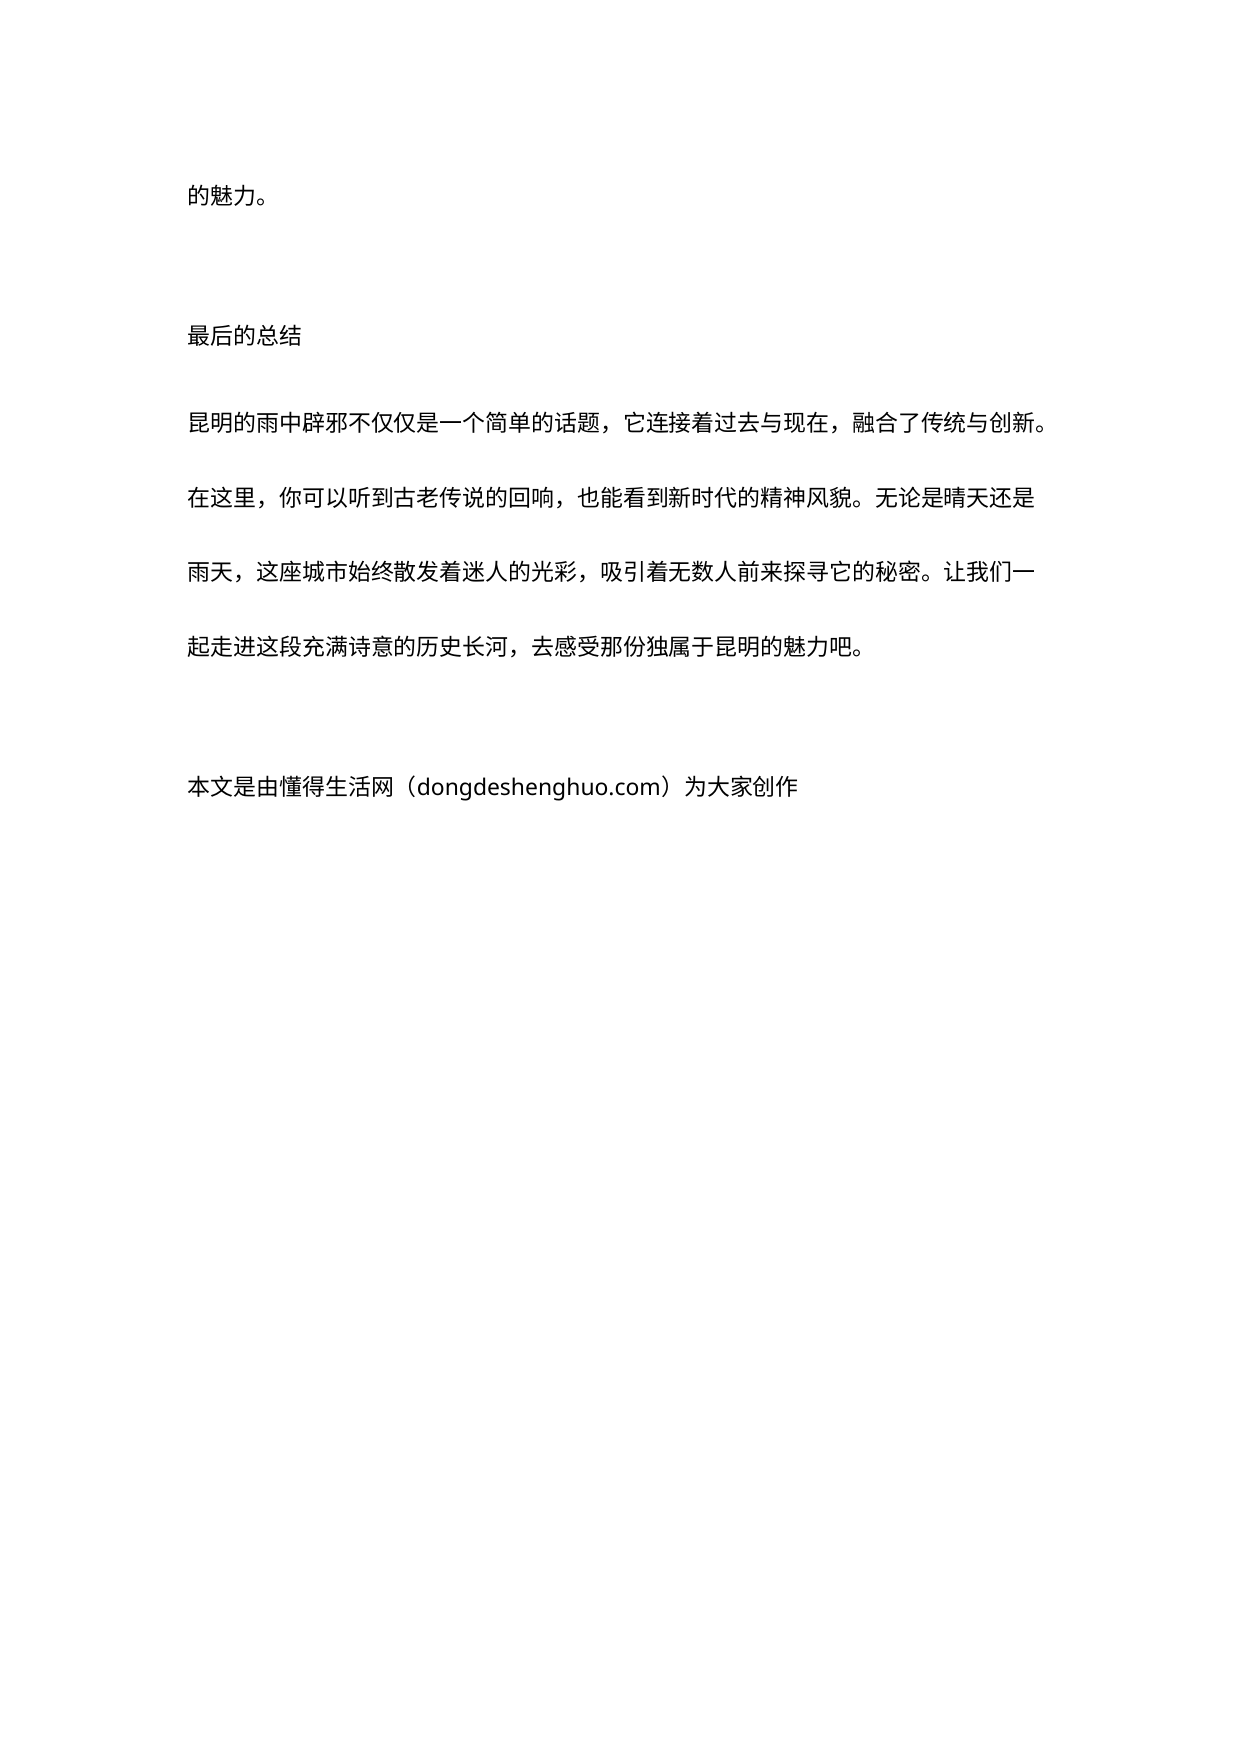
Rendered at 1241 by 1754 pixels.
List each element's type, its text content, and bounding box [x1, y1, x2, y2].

text 最后的总结 [187, 302, 1053, 367]
text 本文是由懂得生活网（dongdeshenghuo.com）为大家创作 [187, 753, 1053, 818]
text 昆明的雨中辟邪不仅仅是一个简单的话题，它连接着过去与现在，融合了传统与创新。在这里，你可以听到古老传说的回响，也能看到新时代的精神风貌。无论是晴天还是雨天，这座城市始终散发着迷人的光彩，吸引着无数人前来探寻它的秘密。让我们一起走进这段充满诗意的历史长河，去感受那份独属于昆明的魅力吧。 [187, 389, 1053, 678]
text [187, 162, 1053, 227]
